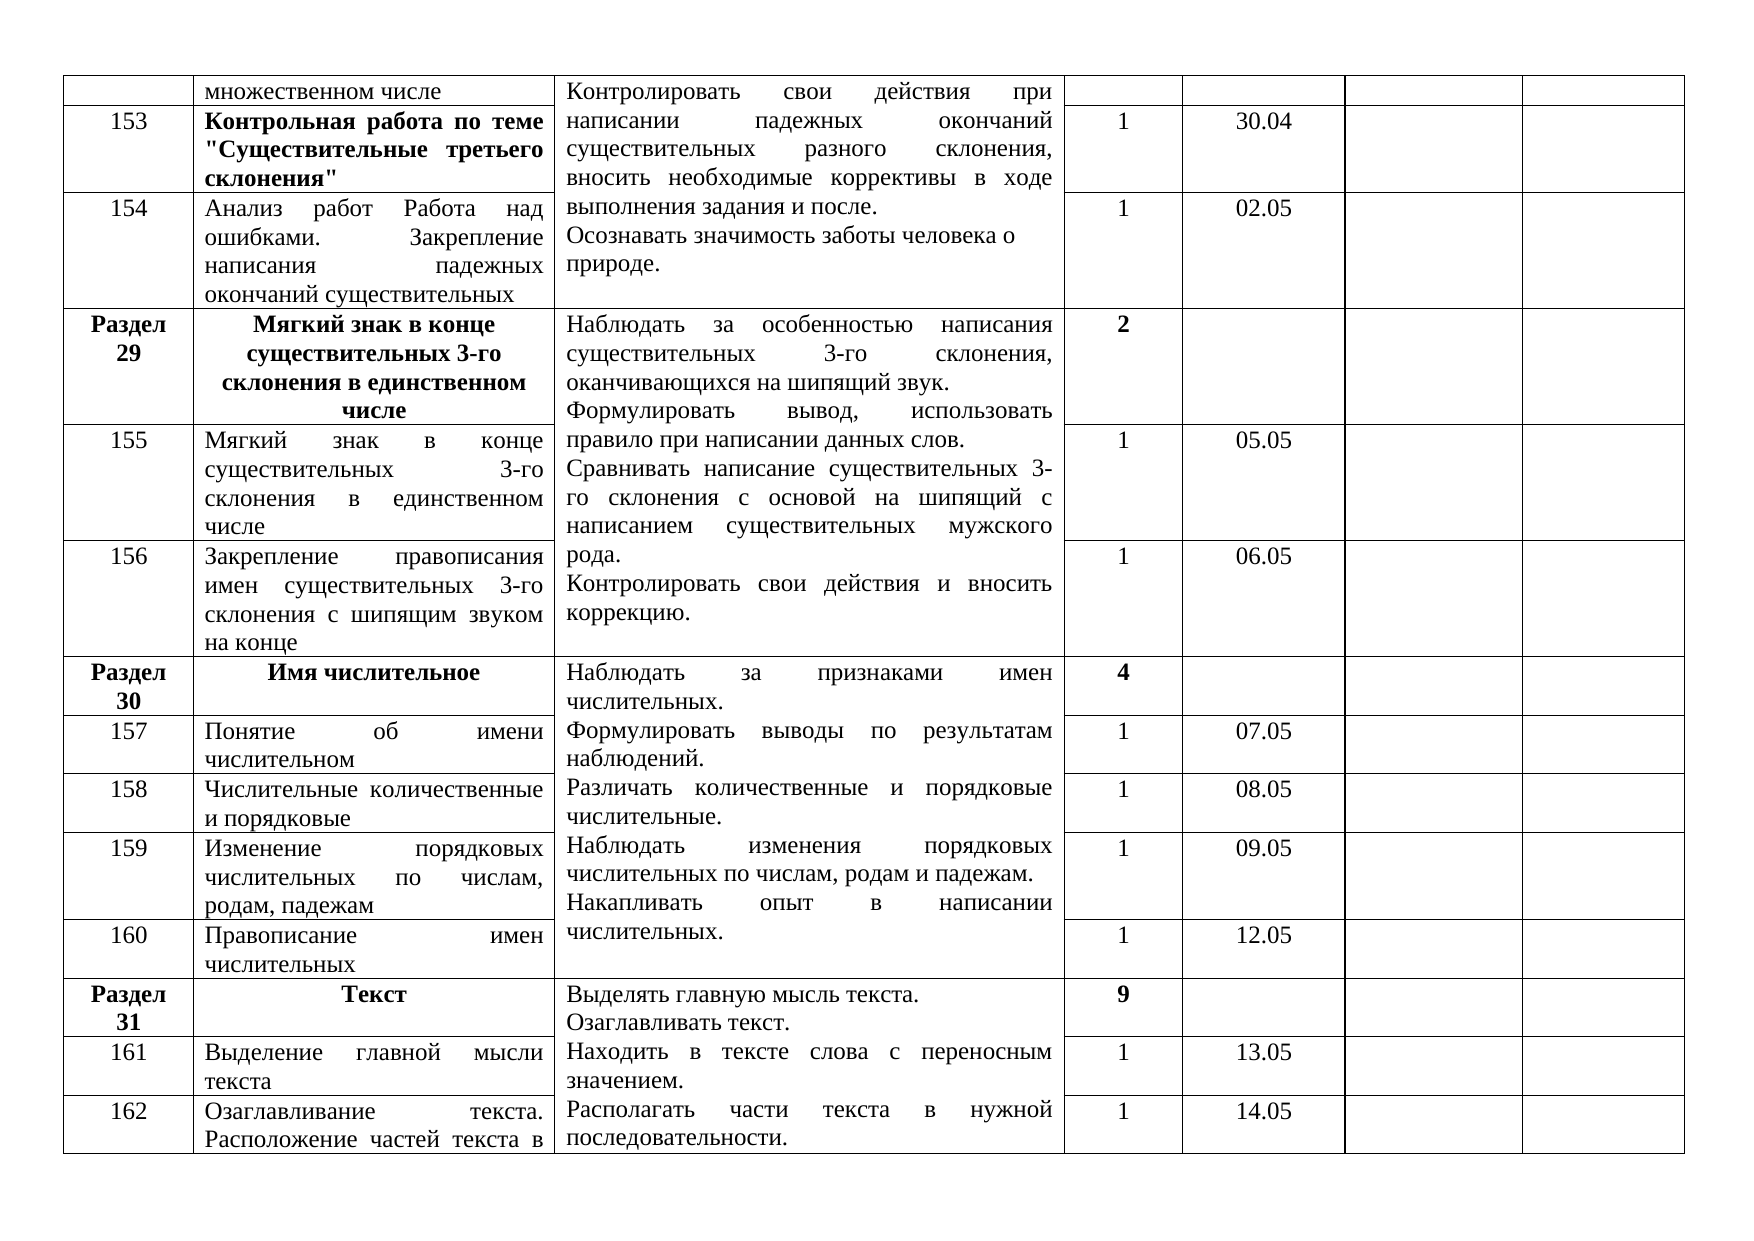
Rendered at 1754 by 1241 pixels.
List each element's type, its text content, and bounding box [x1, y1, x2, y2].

table_cell Раздел 31 [64, 979, 193, 1036]
table_cell Изменение порядковых числительных по числам, родам, падежам [194, 833, 554, 919]
table_cell 1 [1065, 193, 1182, 308]
table_cell Выделять главную мысль текста. Озаглавливать текст. Находить в тексте слова с переносным значением. Располагать части текста в нужной последовательности. Наблюдать за репликами в речи. Определять жанры речи. Наблюдать за стилями речи. Различать диалог и монолог. Контролировать свои действия при выполнении заданий, вносить необходимые коррективы в ходе выполнения задания и после. Составлять и записывать небольшой текст-описание на заданную тему. [555, 979, 1064, 1153]
table_cell Анализ работ Работа над ошибками. Закрепление написания падежных окончаний существительных [194, 193, 554, 308]
table_cell 07.05 [1183, 716, 1344, 773]
table_cell [1523, 716, 1684, 773]
table_cell 157 [64, 716, 193, 773]
table_cell 1 [1065, 425, 1182, 540]
table_cell Раздел 30 [64, 657, 193, 715]
table_cell Наблюдать за признаками имен числительных. Формулировать выводы по результатам наблюдений. Различать количественные и порядковые числительные. Наблюдать изменения порядковых числительных по числам, родам и падежам. Накапливать опыт в написании числительных. [555, 657, 1064, 978]
table_cell 09.05 [1183, 833, 1344, 919]
table_cell 1 [1065, 833, 1182, 919]
table_cell 160 [64, 920, 193, 978]
table_cell 1 [1065, 920, 1182, 978]
table_cell 156 [64, 541, 193, 656]
table_cell 161 [64, 1037, 193, 1095]
table_cell 154 [64, 193, 193, 308]
table_cell [1523, 309, 1684, 424]
table_cell 152 [64, 76, 193, 105]
table_cell [1346, 833, 1522, 919]
table_cell [1523, 425, 1684, 540]
table_cell 155 [64, 425, 193, 540]
table_cell 1 [1065, 774, 1182, 832]
table_cell [1523, 833, 1684, 919]
table_cell [1523, 106, 1684, 192]
table_cell 14.05 [1183, 1096, 1344, 1153]
table_cell [1523, 76, 1684, 105]
table_cell Мягкий знак в конце существительных 3-го склонения в единственном числе [194, 309, 554, 424]
table_cell [1346, 774, 1522, 832]
table_cell Раздел 29 [64, 309, 193, 424]
table_cell 1 [1065, 106, 1182, 192]
table_cell 06.05 [1183, 541, 1344, 656]
table_cell [1346, 541, 1522, 656]
table_cell Понятие об имени числительном [194, 716, 554, 773]
table_cell [1346, 106, 1522, 192]
table_cell 153 [64, 106, 193, 192]
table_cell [194, 1096, 554, 1153]
table_cell [1346, 1096, 1522, 1153]
table_cell 1 [1065, 541, 1182, 656]
table_cell [1183, 657, 1344, 715]
table_cell [1183, 979, 1344, 1036]
table_cell 29.04 [1183, 76, 1344, 105]
table_cell [1523, 541, 1684, 656]
table_cell [1346, 1037, 1522, 1095]
table_cell 4 [1065, 657, 1182, 715]
table_cell [1183, 309, 1344, 424]
table_cell [1523, 920, 1684, 978]
table_cell 12.05 [1183, 920, 1344, 978]
table_cell [1346, 309, 1522, 424]
table_cell 1 [1065, 1096, 1182, 1153]
table_cell [1523, 1037, 1684, 1095]
table_cell Выделение главной мысли текста [194, 1037, 554, 1095]
table_cell 2 [1065, 309, 1182, 424]
table_cell 1 [1065, 1037, 1182, 1095]
table_cell 159 [64, 833, 193, 919]
table_cell [1346, 193, 1522, 308]
table_cell 158 [64, 774, 193, 832]
table_cell [1523, 774, 1684, 832]
table_cell [1523, 657, 1684, 715]
table_cell 02.05 [1183, 193, 1344, 308]
table_cell Числительные количественные и порядковые [194, 774, 554, 832]
table_cell 05.05 [1183, 425, 1344, 540]
table_cell [1346, 657, 1522, 715]
table_cell [1523, 193, 1684, 308]
table_cell [1346, 425, 1522, 540]
table_cell [1523, 1096, 1684, 1153]
table_cell Правописание имен числительных [194, 920, 554, 978]
table_cell 162 [64, 1096, 193, 1153]
table_cell 1 [1065, 716, 1182, 773]
table_cell Контрольная работа по теме "Существительные третьего склонения" [194, 106, 554, 192]
table_cell Имя числительное [194, 657, 554, 715]
table_cell [1346, 979, 1522, 1036]
table_cell [1523, 979, 1684, 1036]
table_cell [1346, 76, 1522, 105]
table_cell [1346, 716, 1522, 773]
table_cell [194, 76, 554, 105]
table_cell Закрепление правописания имен существительных 3-го склонения с шипящим звуком на конце [194, 541, 554, 656]
table_cell 9 [1065, 979, 1182, 1036]
table_cell Текст [194, 979, 554, 1036]
table_cell [1346, 920, 1522, 978]
table_cell 13.05 [1183, 1037, 1344, 1095]
table_cell 08.05 [1183, 774, 1344, 832]
table_cell Наблюдать за особенностью написания существительных 3-го склонения, оканчивающихся на шипящий звук. Формулировать вывод, использовать правило при написании данных слов. Сравнивать написание существительных 3-го склонения с основой на шипящий с написанием существительных мужского рода. Контролировать свои действия и вносить коррекцию. [555, 309, 1064, 656]
table_cell Мягкий знак в конце существительных 3-го склонения в единственном числе [194, 425, 554, 540]
table_cell 30.04 [1183, 106, 1344, 192]
table_cell 1 [1065, 76, 1182, 105]
